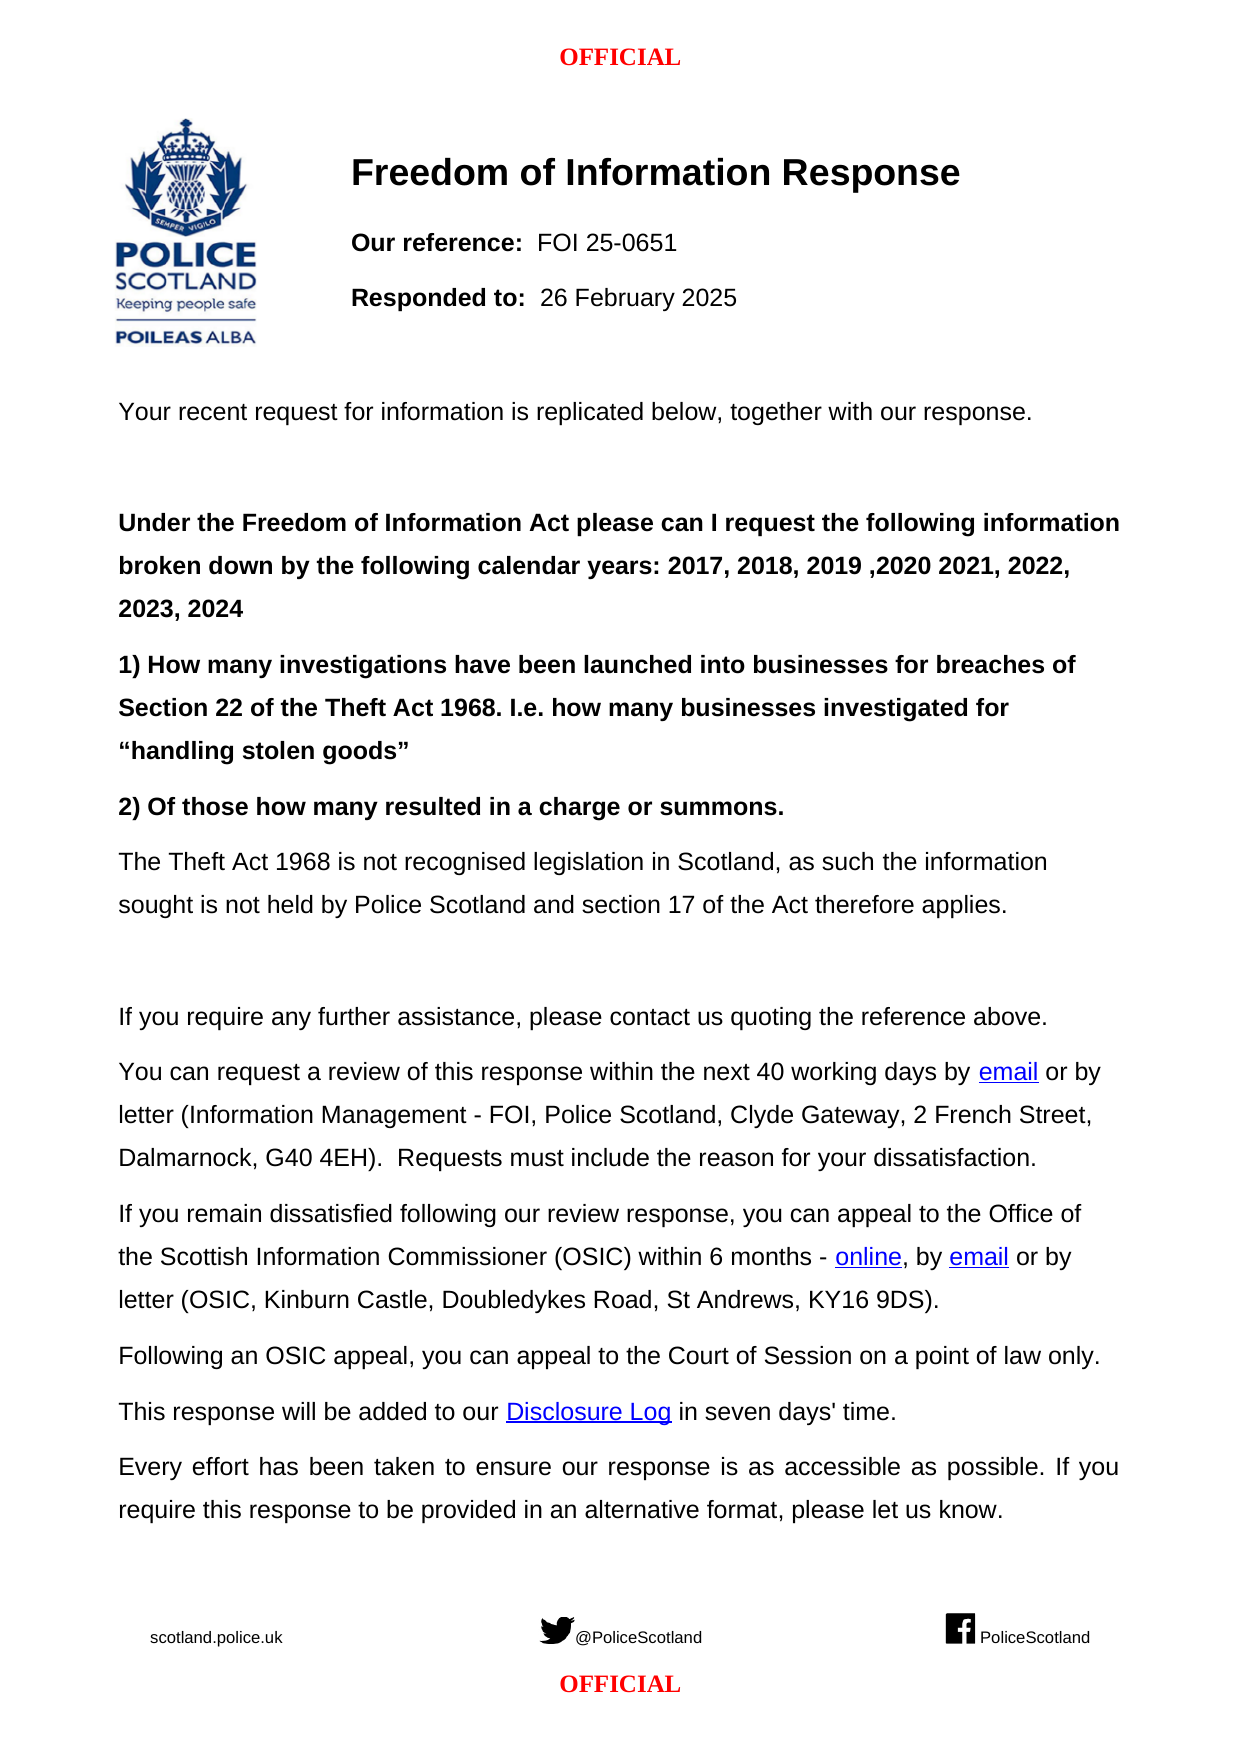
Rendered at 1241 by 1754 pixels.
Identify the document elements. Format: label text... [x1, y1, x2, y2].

picture [945, 1613, 976, 1644]
table_header Freedom of Information Response Our reference: FOI 25-0651 Responded to: 26 February 2025 [340, 118, 1121, 384]
text Every effort has been taken to ensure our response is as accessible as possible. If you require this response to be provided in an alternative format, please let us know. [118, 1452, 1122, 1524]
text The Theft Act 1968 is not recognised legislation in Scotland, as such the information sought is not held by Police Scotland and section 17 of the Act therefore applies. [118, 847, 1122, 919]
subtitle 2) Of those how many resulted in a charge or summons. [118, 791, 1122, 820]
text You can request a review of this response within the next 40 working days by email or by letter (Information Management - FOI, Police Scotland, Clyde Gateway, 2 French Street, Dalmarnock, G40 4EH). Requests must include the reason for your dissatisfaction. [118, 1057, 1122, 1172]
subtitle 1) How many investigations have been launched into businesses for breaches of Section 22 of the Theft Act 1968. I.e. how many businesses investigated for “handling stolen goods” [118, 649, 1122, 764]
text If you require any further assistance, please contact us quoting the reference above. [118, 1001, 1122, 1030]
subtitle Under the Freedom of Information Act please can I request the following information broken down by the following calendar years: 2017, 2018, 2019 ,2020 2021, 2022, 2023, 2024 [118, 508, 1122, 623]
table_header [103, 118, 339, 384]
text Following an OSIC appeal, you can appeal to the Court of Session on a point of law only. [118, 1341, 1122, 1369]
text If you remain dissatisfied following our review response, you can appeal to the Office of the Scottish Information Commissioner (OSIC) within 6 months - online, by email or by letter (OSIC, Kinburn Castle, Doubledykes Road, St Andrews, KY16 9DS). [118, 1199, 1122, 1314]
picture [538, 1617, 575, 1644]
text This response will be added to our Disclosure Log in seven days' time. [118, 1396, 1122, 1425]
text Your recent request for information is replicated below, together with our response. [118, 396, 1122, 425]
picture [114, 118, 257, 347]
